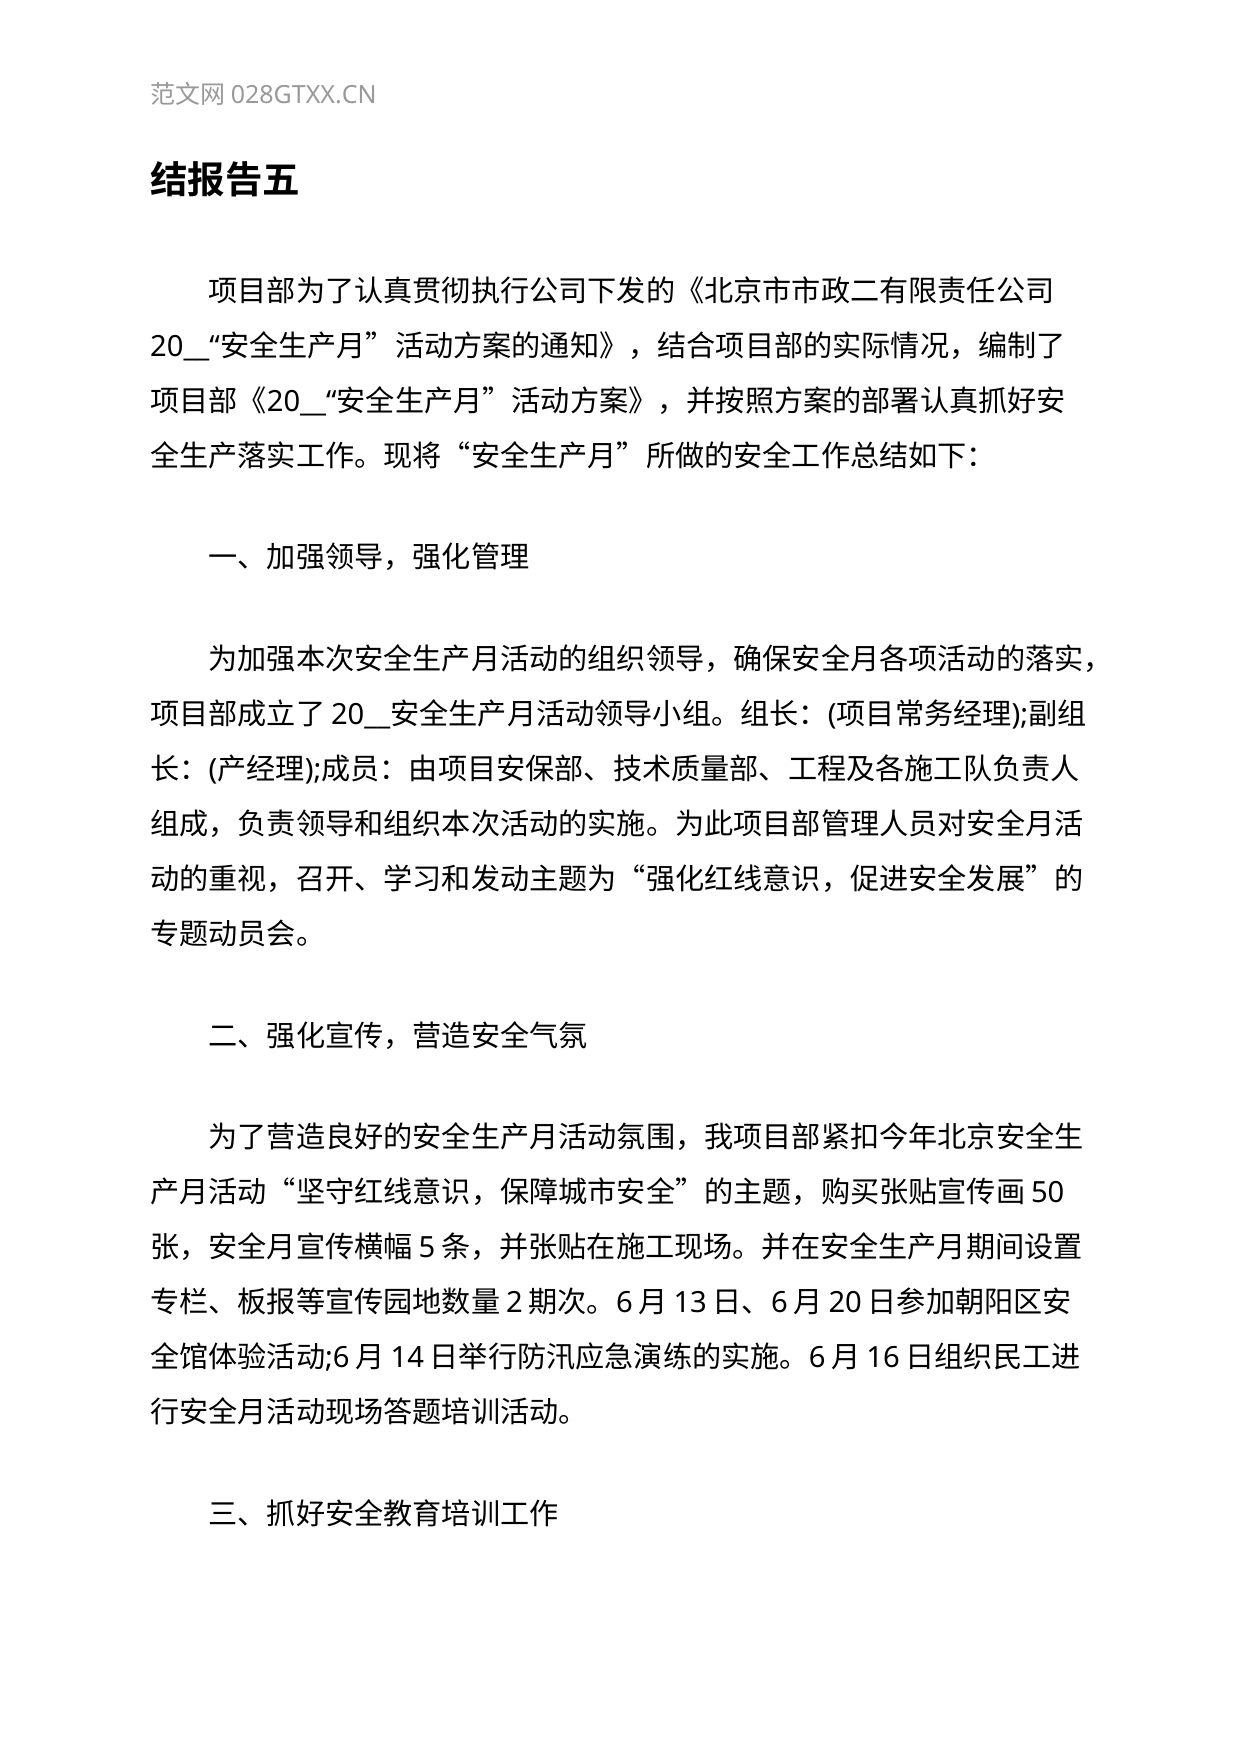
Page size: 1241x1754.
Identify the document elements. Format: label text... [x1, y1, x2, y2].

text 为了营造良好的安全生产月活动氛围，我项目部紧扣今年北京安全生产月活动“坚守红线意识，保障城市安全”的主题，购买张贴宣传画50张，安全月宣传横幅5条，并张贴在施工现场。并在安全生产月期间设置专栏、板报等宣传园地数量2期次。6月13日、6月20日参加朝阳区安全馆体验活动;6月14日举行防汛应急演练的实施。6月16日组织民工进行安全月活动现场答题培训活动。 [150, 1114, 1090, 1431]
text 项目部为了认真贯彻执行公司下发的《北京市市政二有限责任公司20__“安全生产月”活动方案的通知》，结合项目部的实际情况，编制了项目部《20__“安全生产月”活动方案》，并按照方案的部署认真抓好安全生产落实工作。现将“安全生产月”所做的安全工作总结如下： [150, 267, 1090, 474]
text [150, 150, 1090, 204]
text 一、加强领导，强化管理 [150, 534, 1090, 576]
text 二、强化宣传，营造安全气氛 [150, 1012, 1090, 1054]
text 为加强本次安全生产月活动的组织领导，确保安全月各项活动的落实，项目部成立了20__安全生产月活动领导小组。组长：(项目常务经理);副组长：(产经理);成员：由项目安保部、技术质量部、工程及各施工队负责人组成，负责领导和组织本次活动的实施。为此项目部管理人员对安全月活动的重视，召开、学习和发动主题为“强化红线意识，促进安全发展”的专题动员会。 [150, 636, 1090, 953]
text 三、抓好安全教育培训工作 [150, 1491, 1090, 1533]
